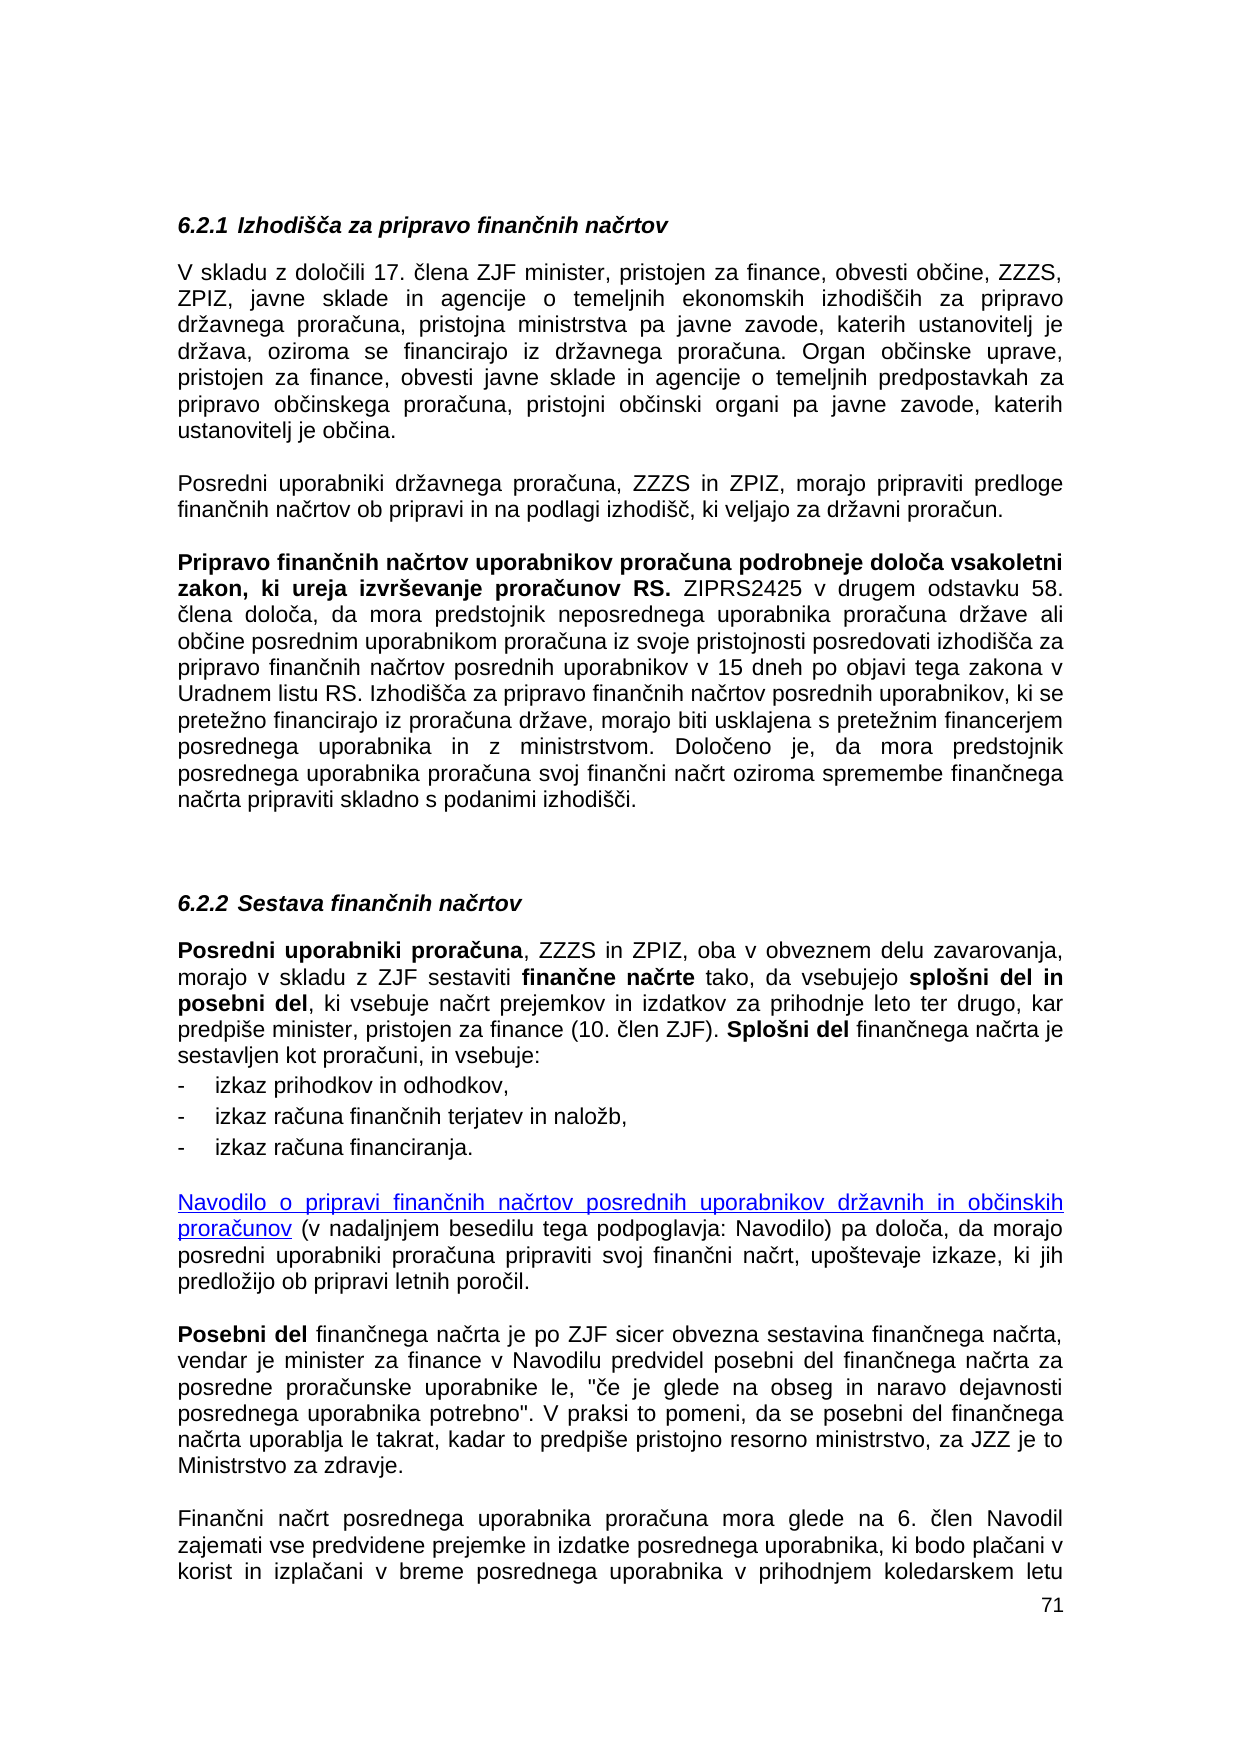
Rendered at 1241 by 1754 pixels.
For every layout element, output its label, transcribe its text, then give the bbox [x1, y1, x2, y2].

list izkaz računa finančnih terjatev in naložb, [177, 1100, 1064, 1131]
list izkaz računa financiranja. [177, 1131, 1064, 1163]
text Pripravo finančnih načrtov uporabnikov proračuna podrobneje določa vsakoletni zakon, ki ureja izvrševanje proračunov RS. ZIPRS2425 v drugem odstavku 58. člena določa, da mora predstojnik neposrednega uporabnika proračuna države ali občine posrednim uporabnikom proračuna iz svoje pristojnosti posredovati izhodišča za pripravo finančnih načrtov posrednih uporabnikov v 15 dneh po objavi tega zakona v Uradnem listu RS. Izhodišča za pripravo finančnih načrtov posrednih uporabnikov, ki se pretežno financirajo iz proračuna države, morajo biti usklajena s pretežnim financerjem posrednega uporabnika in z ministrstvom. Določeno je, da mora predstojnik posrednega uporabnika proračuna svoj finančni načrt oziroma spremembe finančnega načrta pripraviti skladno s podanimi izhodišči. [177, 549, 1064, 812]
subtitle Izhodišča za pripravo finančnih načrtov [177, 212, 1064, 238]
text Posebni del finančnega načrta je po ZJF sicer obvezna sestavina finančnega načrta, vendar je minister za finance v Navodilu predvidel posebni del finančnega načrta za posredne proračunske uporabnike le, "če je glede na obseg in naravo dejavnosti posrednega uporabnika potrebno". V praksi to pomeni, da se posebni del finančnega načrta uporablja le takrat, kadar to predpiše pristojno resorno ministrstvo, za JZZ je to Ministrstvo za zdravje. [177, 1321, 1064, 1479]
text Posredni uporabniki proračuna, ZZZS in ZPIZ, oba v obveznem delu zavarovanja, morajo v skladu z ZJF sestaviti finančne načrte tako, da vsebujejo splošni del in posebni del, ki vsebuje načrt prejemkov in izdatkov za prihodnje leto ter drugo, kar predpiše minister, pristojen za finance (10. člen ZJF). Splošni del finančnega načrta je sestavljen kot proračuni, in vsebuje: [177, 937, 1064, 1069]
text V skladu z določili 17. člena ZJF minister, pristojen za finance, obvesti občine, ZZZS, ZPIZ, javne sklade in agencije o temeljnih ekonomskih izhodiščih za pripravo državnega proračuna, pristojna ministrstva pa javne zavode, katerih ustanovitelj je država, oziroma se financirajo iz državnega proračuna. Organ občinske uprave, pristojen za finance, obvesti javne sklade in agencije o temeljnih predpostavkah za pripravo občinskega proračuna, pristojni občinski organi pa javne zavode, katerih ustanovitelj je občina. [177, 259, 1064, 443]
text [177, 1505, 1064, 1584]
text Navodilo o pripravi finančnih načrtov posrednih uporabnikov državnih in občinskih proračunov (v nadaljnjem besedilu tega podpoglavja: Navodilo) pa določa, da morajo posredni uporabniki proračuna pripraviti svoj finančni načrt, upoštevaje izkaze, ki jih predložijo ob pripravi letnih poročil. [177, 1213, 1064, 1294]
subtitle Sestava finančnih načrtov [177, 890, 1064, 916]
list izkaz prihodkov in odhodkov, [177, 1069, 1064, 1100]
text Navodilo o pripravi finančnih načrtov posrednih uporabnikov državnih in občinskih proračunov (v nadaljnjem besedilu tega podpoglavja: Navodilo) pa določa, da morajo posredni uporabniki proračuna pripraviti svoj finančni načrt, upoštevaje izkaze, ki jih predložijo ob pripravi letnih poročil. [177, 1189, 1064, 1212]
text Posredni uporabniki državnega proračuna, ZZZS in ZPIZ, morajo pripraviti predloge finančnih načrtov ob pripravi in na podlagi izhodišč, ki veljajo za državni proračun. [177, 469, 1064, 522]
